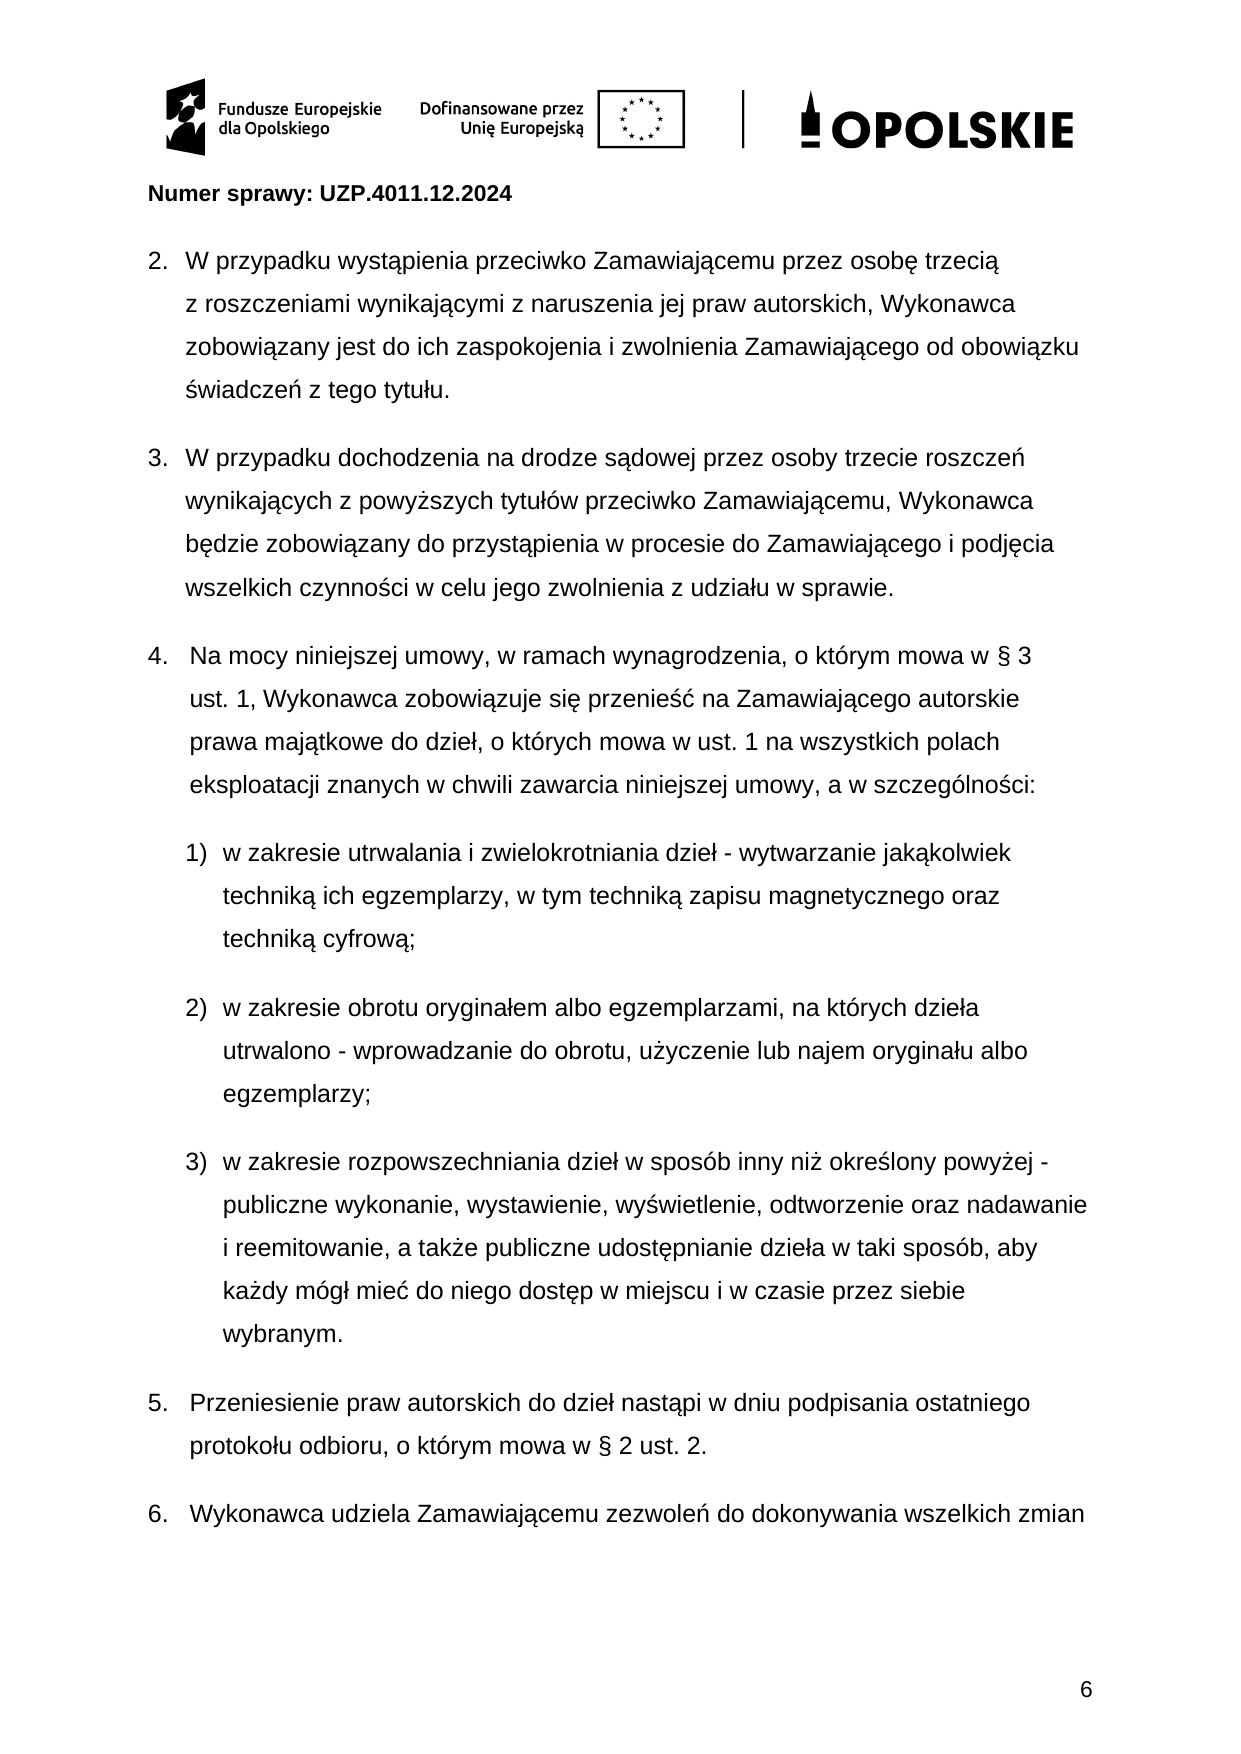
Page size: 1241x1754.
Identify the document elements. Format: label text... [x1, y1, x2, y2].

list Na mocy niniejszej umowy, w ramach wynagrodzenia, o którym mowa w § 3 ust. 1, Wykonawca zobowiązuje się przenieść na Zamawiającego autorskie prawa majątkowe do dzieł, o których mowa w ust. 1 na wszystkich polach eksploatacji znanych w chwili zawarcia niniejszej umowy, a w szczególności: [148, 641, 1092, 799]
picture [147, 56, 1093, 180]
list w zakresie utrwalania i zwielokrotniania dzieł - wytwarzanie jakąkolwiek techniką ich egzemplarzy, w tym techniką zapisu magnetycznego oraz techniką cyfrową; [185, 838, 1092, 953]
list W przypadku dochodzenia na drodze sądowej przez osoby trzecie roszczeń wynikających z powyższych tytułów przeciwko Zamawiającemu, Wykonawca będzie zobowiązany do przystąpienia w procesie do Zamawiającego i podjęcia wszelkich czynności w celu jego zwolnienia z udziału w sprawie. [148, 443, 1092, 601]
list w zakresie rozpowszechniania dzieł w sposób inny niż określony powyżej - publiczne wykonanie, wystawienie, wyświetlenie, odtworzenie oraz nadawanie i reemitowanie, a także publiczne udostępnianie dzieła w taki sposób, aby każdy mógł mieć do niego dostęp w miejscu i w czasie przez siebie wybranym. [185, 1147, 1092, 1348]
list W przypadku wystąpienia przeciwko Zamawiającemu przez osobę trzecią z roszczeniami wynikającymi z naruszenia jej praw autorskich, Wykonawca zobowiązany jest do ich zaspokojenia i zwolnienia Zamawiającego od obowiązku świadczeń z tego tytułu. [148, 246, 1092, 404]
list w zakresie obrotu oryginałem albo egzemplarzami, na których dzieła utrwalono - wprowadzanie do obrotu, użyczenie lub najem oryginału albo egzemplarzy; [185, 992, 1092, 1107]
list Przeniesienie praw autorskich do dzieł nastąpi w dniu podpisania ostatniego protokołu odbioru, o którym mowa w § 2 ust. 2. [148, 1387, 1092, 1459]
